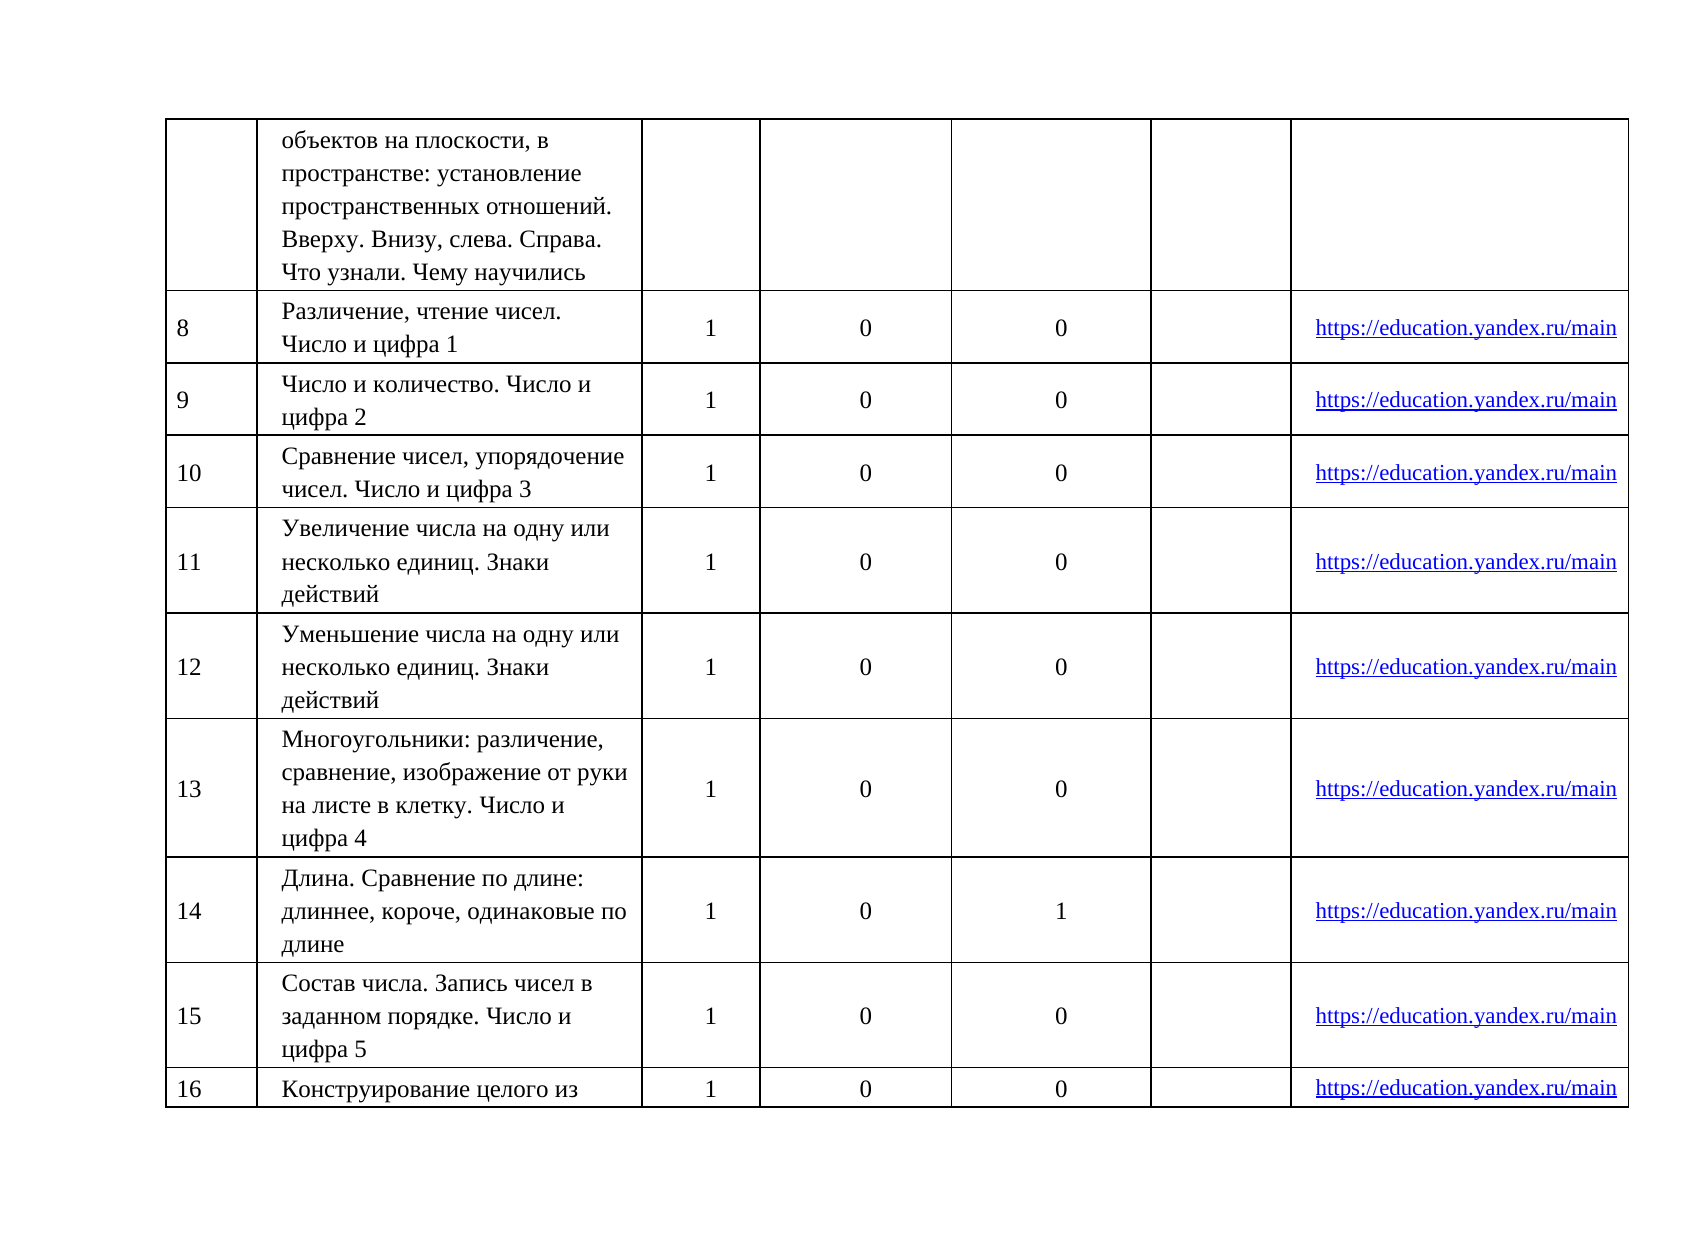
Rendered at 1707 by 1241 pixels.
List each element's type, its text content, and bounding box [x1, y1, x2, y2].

table_cell 14 [167, 858, 256, 961]
table_cell 1 [643, 719, 759, 856]
table_cell [1152, 364, 1290, 434]
table_cell 1 [643, 508, 759, 612]
table_cell https://education.yandex.ru/main [1292, 719, 1628, 856]
table_cell [1152, 614, 1290, 718]
table_cell Различение, чтение чисел. Число и цифра 1 [258, 291, 641, 362]
table_cell 16 [167, 1068, 256, 1106]
table_cell https://education.yandex.ru/main [1292, 291, 1628, 362]
table_cell 12 [167, 614, 256, 718]
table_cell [258, 1068, 641, 1106]
table_cell 1 [643, 1068, 759, 1106]
table_cell Сравнение чисел, упорядочение чисел. Число и цифра 3 [258, 436, 641, 507]
table_cell Число и количество. Число и цифра 2 [258, 364, 641, 434]
table_cell 0 [952, 1068, 1150, 1106]
table_cell 1 [643, 291, 759, 362]
table_cell https://education.yandex.ru/main [1292, 508, 1628, 612]
table_cell https://education.yandex.ru/main [1292, 436, 1628, 507]
table_cell 8 [167, 291, 256, 362]
table_cell https://education.yandex.ru/main [1292, 364, 1628, 434]
table_cell https://education.yandex.ru/main [1292, 614, 1628, 718]
table_cell Увеличение числа на одну или несколько единиц. Знаки действий [258, 508, 641, 612]
table_cell 0 [952, 963, 1150, 1067]
table_cell 13 [167, 719, 256, 856]
table_cell Длина. Сравнение по длине: длиннее, короче, одинаковые по длине [258, 858, 641, 961]
table_cell 0 [761, 719, 951, 856]
table_cell 0 [952, 436, 1150, 507]
table_cell 0 [761, 963, 951, 1067]
table_cell Состав числа. Запись чисел в заданном порядке. Число и цифра 5 [258, 963, 641, 1067]
table_cell 1 [643, 963, 759, 1067]
table_cell [1152, 719, 1290, 856]
table_cell Многоугольники: различение, сравнение, изображение от руки на листе в клетку. Число и цифра 4 [258, 719, 641, 856]
table_cell Уменьшение числа на одну или несколько единиц. Знаки действий [258, 614, 641, 718]
table_cell 15 [167, 963, 256, 1067]
table_cell 0 [952, 364, 1150, 434]
table_cell 1 [643, 120, 759, 289]
table_cell https://education.yandex.ru/main [1292, 963, 1628, 1067]
table_cell 0 [761, 1068, 951, 1106]
table_cell 0 [761, 120, 951, 289]
table_cell [1152, 963, 1290, 1067]
table_cell 0 [952, 508, 1150, 612]
table_cell 0 [761, 436, 951, 507]
table_cell 0 [952, 120, 1150, 289]
table_cell 1 [643, 436, 759, 507]
table_cell [1152, 508, 1290, 612]
table_cell 0 [761, 291, 951, 362]
table_cell [1152, 1068, 1290, 1106]
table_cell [1292, 120, 1628, 289]
table_cell 0 [952, 614, 1150, 718]
table_cell 0 [952, 719, 1150, 856]
table_cell [1152, 858, 1290, 961]
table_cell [258, 120, 641, 289]
table_cell https://education.yandex.ru/main [1292, 858, 1628, 961]
table_cell 1 [952, 858, 1150, 961]
table_cell 9 [167, 364, 256, 434]
table_cell 11 [167, 508, 256, 612]
table_cell 0 [952, 291, 1150, 362]
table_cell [1292, 1068, 1628, 1106]
table_cell 7 [167, 120, 256, 289]
table_cell 1 [643, 858, 759, 961]
table_cell 0 [761, 858, 951, 961]
table_cell 0 [761, 614, 951, 718]
table_cell [1152, 291, 1290, 362]
table_cell 1 [643, 614, 759, 718]
table_cell 1 [643, 364, 759, 434]
table_cell [1152, 436, 1290, 507]
table_cell 0 [761, 508, 951, 612]
table_cell [1152, 120, 1290, 289]
table_cell 0 [761, 364, 951, 434]
table_cell 10 [167, 436, 256, 507]
